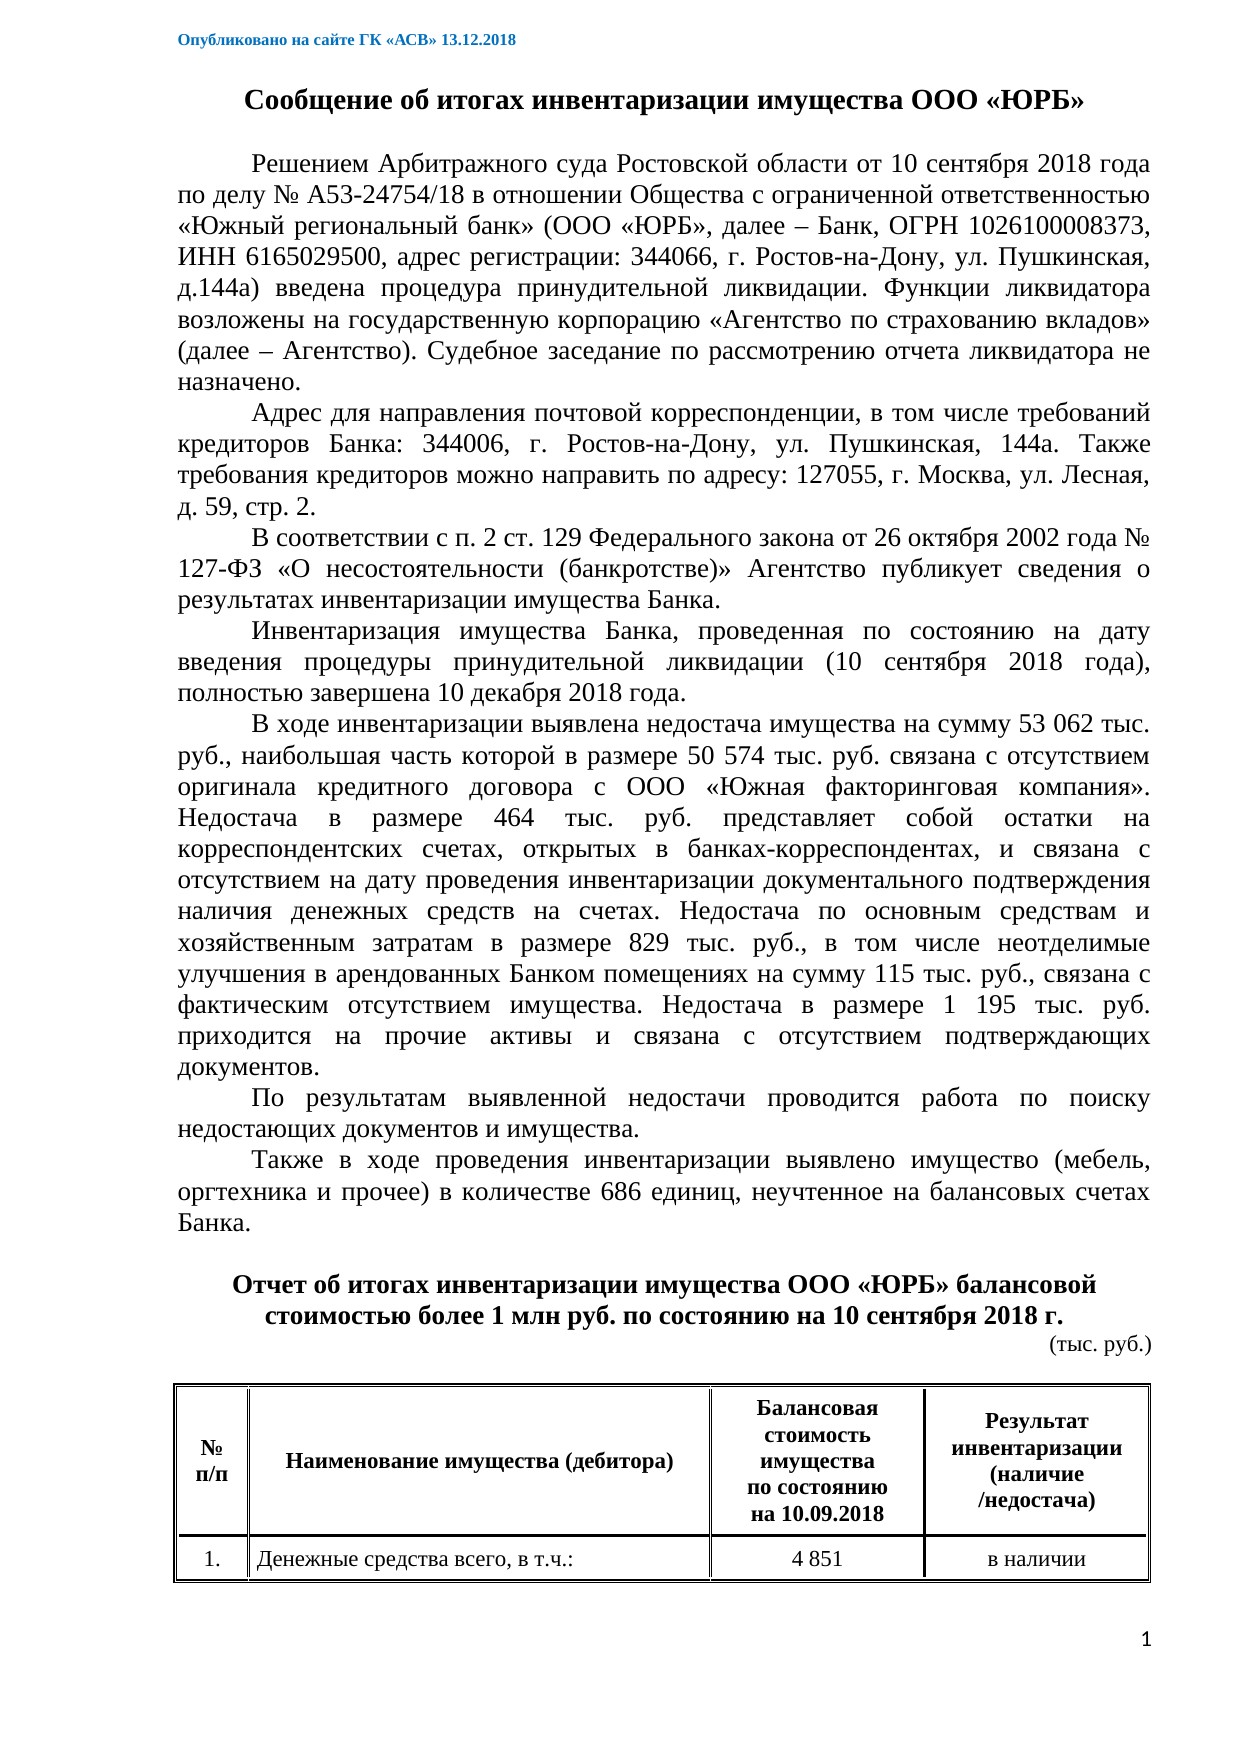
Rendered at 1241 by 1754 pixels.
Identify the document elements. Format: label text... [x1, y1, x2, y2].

text В соответствии с п. 2 ст. 129 Федерального закона от 26 октября 2002 года № 127-ФЗ «О несостоятельности (банкротстве)» Агентство публикует сведения о результатах инвентаризации имущества Банка. [177, 521, 1152, 614]
table_cell Денежные средства всего, в т.ч.: [249, 1537, 711, 1579]
text Отчет об итогах инвентаризации имущества ООО «ЮРБ» балансовой стоимостью более 1 млн руб. по состоянию на 10 сентября 2018 г. [177, 1268, 1152, 1331]
table_cell в наличии [924, 1534, 1148, 1579]
text (тыс. руб.) [177, 1331, 1152, 1357]
text Инвентаризация имущества Банка, проведенная по состоянию на дату введения процедуры принудительной ликвидации (10 сентября 2018 года), полностью завершена 10 декабря 2018 года. [177, 614, 1152, 708]
text Сообщение об итогах инвентаризации имущества ООО «ЮРБ» [177, 82, 1152, 116]
text По результатам выявленной недостачи проводится работа по поиску недостающих документов и имущества. [177, 1081, 1152, 1144]
text Опубликовано на сайте ГК «АСВ» 13.12.2018 [177, 29, 1152, 49]
table_cell 1. [177, 1534, 249, 1579]
table_header Результат инвентаризации (наличие /недостача) [924, 1387, 1148, 1534]
table_cell 4 851 [711, 1537, 924, 1579]
table_header № п/п [177, 1387, 249, 1534]
table_header Балансовая стоимость имущества по состоянию на 10.09.2018 [711, 1387, 924, 1534]
text Также в ходе проведения инвентаризации выявлено имущество (мебель, оргтехника и прочее) в количестве 686 единиц, неучтенное на балансовых счетах Банка. [177, 1144, 1152, 1237]
text Решением Арбитражного суда Ростовской области от 10 сентября 2018 года по делу № А53-24754/18 в отношении Общества с ограниченной ответственностью «Южный региональный банк» (ООО «ЮРБ», далее – Банк, ОГРН 1026100008373, ИНН 6165029500, адрес регистрации: 344066, г. Ростов-на-Дону, ул. Пушкинская, д.144а) введена процедура принудительной ликвидации. Функции ликвидатора возложены на государственную корпорацию «Агентство по страхованию вкладов» (далее – Агентство). Судебное заседание по рассмотрению отчета ликвидатора не назначено. [177, 147, 1152, 396]
table_header Наименование имущества (дебитора) [249, 1387, 711, 1534]
text Адрес для направления почтовой корреспонденции, в том числе требований кредиторов Банка: 344006, г. Ростов-на-Дону, ул. Пушкинская, 144а. Также требования кредиторов можно направить по адресу: 127055, г. Москва, ул. Лесная, д. 59, стр. 2. [177, 396, 1152, 521]
text В ходе инвентаризации выявлена недостача имущества на сумму 53 062 тыс. руб., наибольшая часть которой в размере 50 574 тыс. руб. связана с отсутствием оригинала кредитного договора с ООО «Южная факторинговая компания». Недостача в размере 464 тыс. руб. представляет собой остатки на корреспондентских счетах, открытых в банках-корреспондентах, и связана с отсутствием на дату проведения инвентаризации документального подтверждения наличия денежных средств на счетах. Недостача по основным средствам и хозяйственным затратам в размере 829 тыс. руб., в том числе неотделимые улучшения в арендованных Банком помещениях на сумму 115 тыс. руб., связана с фактическим отсутствием имущества. Недостача в размере 1 195 тыс. руб. приходится на прочие активы и связана с отсутствием подтверждающих документов. [177, 708, 1152, 1081]
